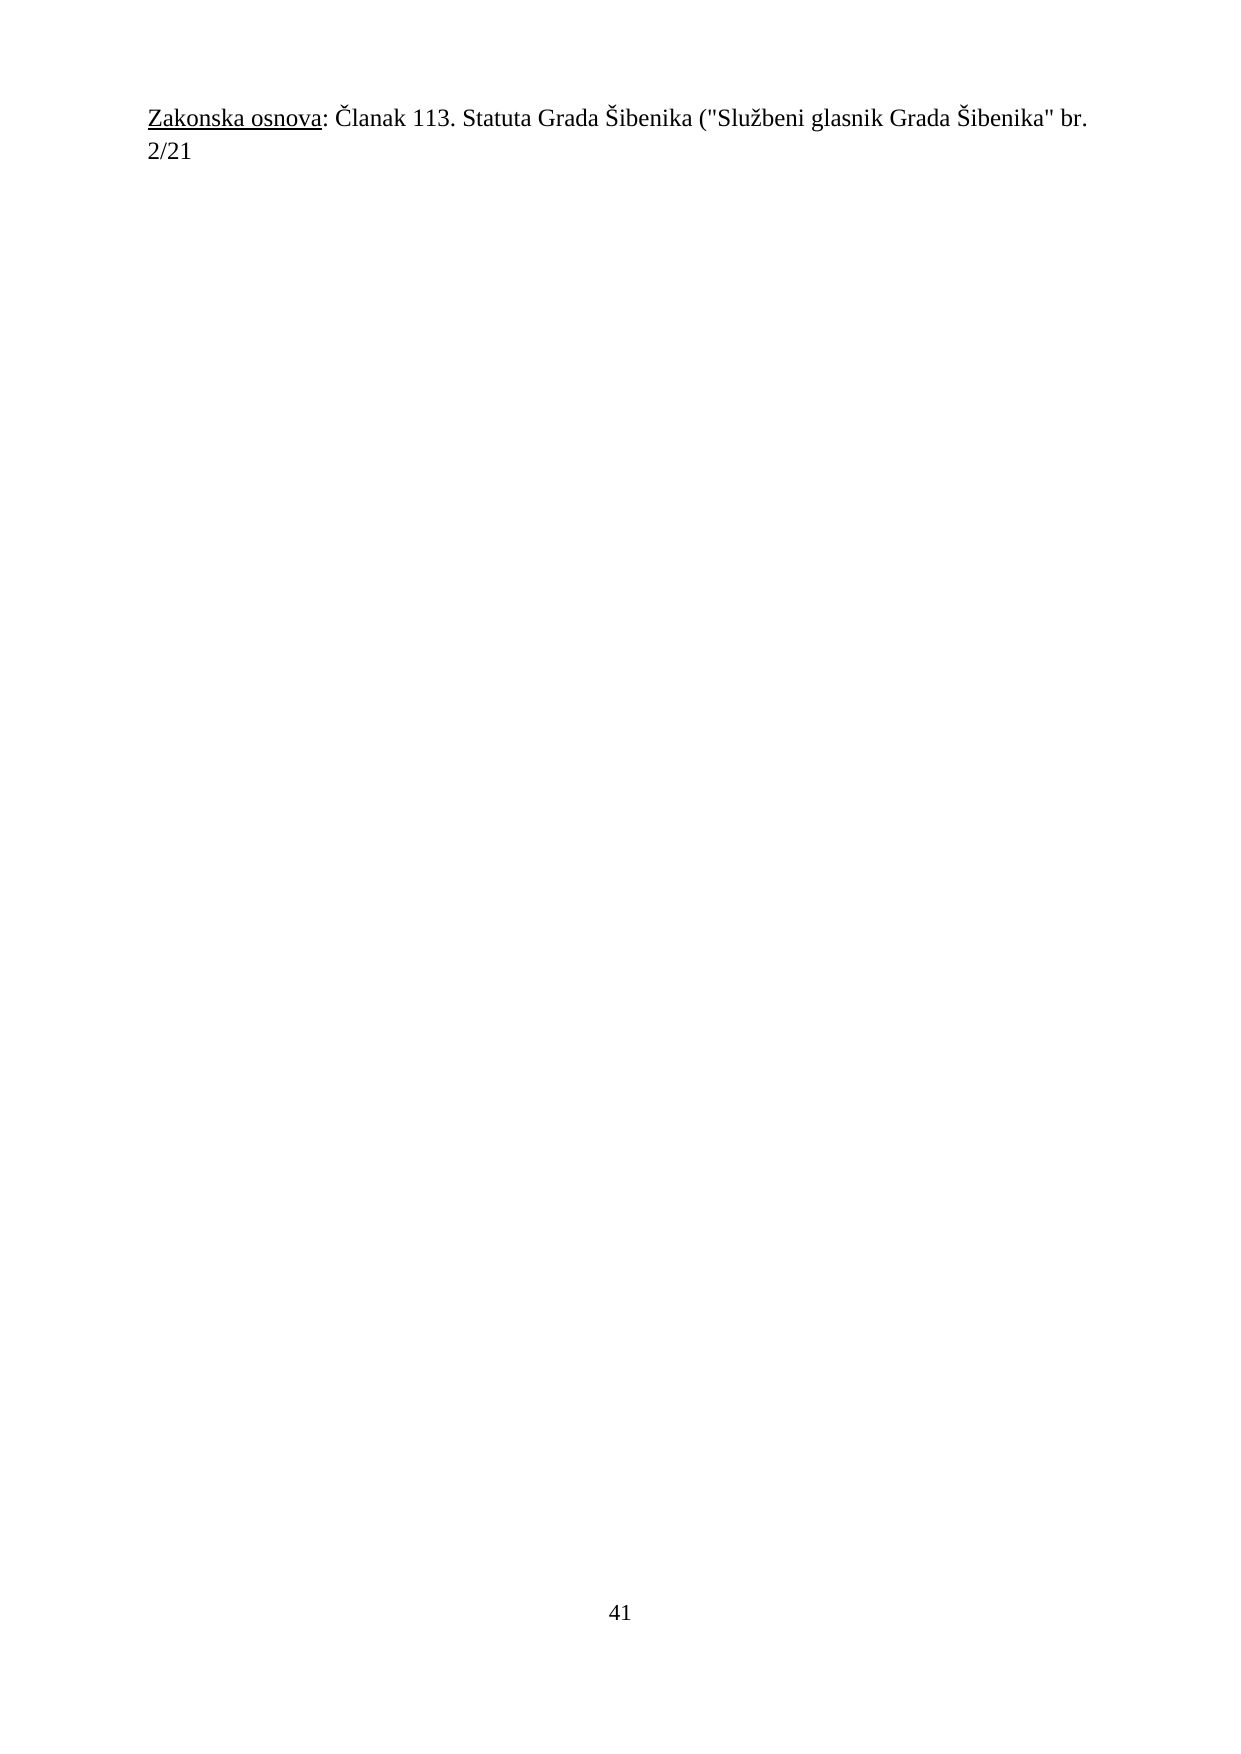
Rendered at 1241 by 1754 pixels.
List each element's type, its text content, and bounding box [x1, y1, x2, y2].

text Zakonska osnova: Članak 113. Statuta Grada Šibenika ("Službeni glasnik Grada Šibenika" br. 2/21 [147, 103, 1105, 165]
